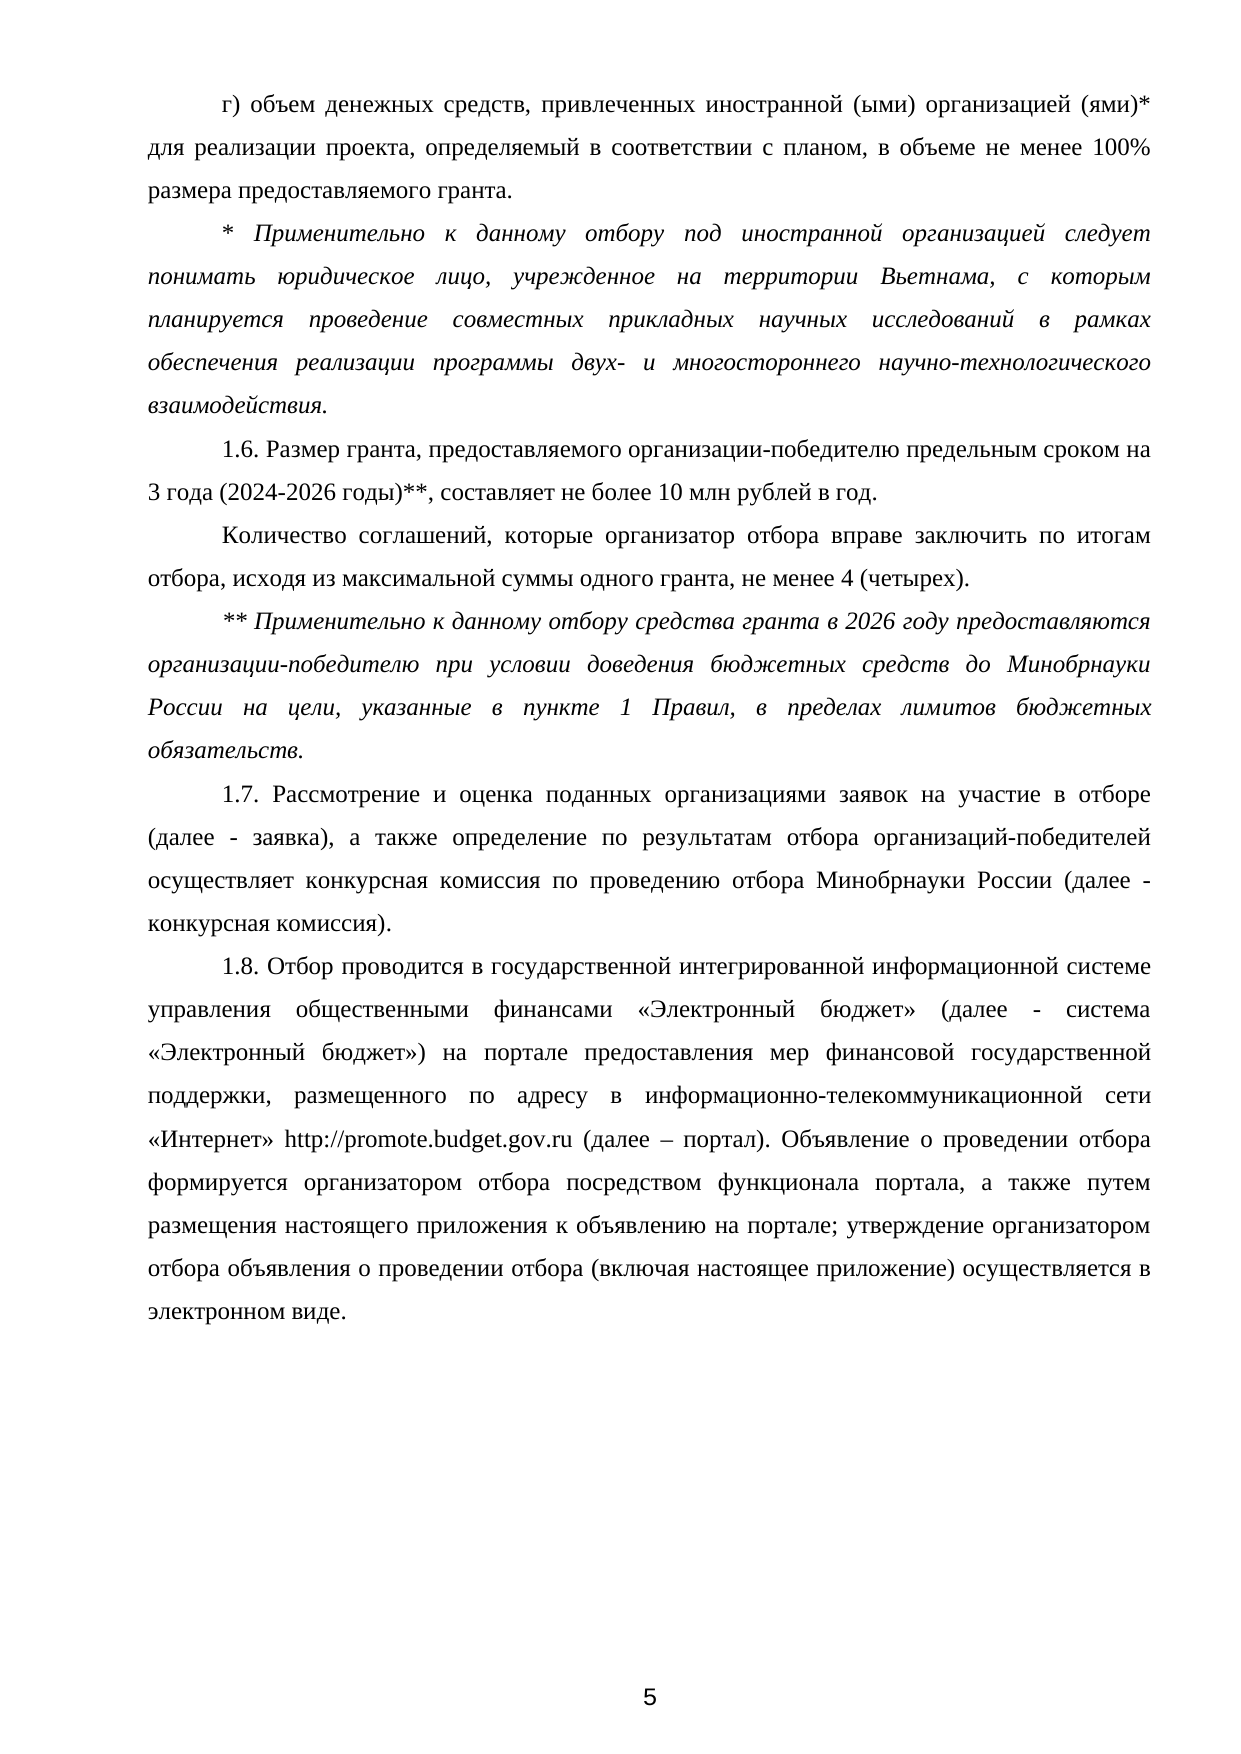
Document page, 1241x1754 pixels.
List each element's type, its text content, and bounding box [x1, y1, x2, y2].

subtitle * Применительно к данному отбору под иностранной организацией следует понимать юридическое лицо, учрежденное на территории Вьетнама, с которым планируется проведение совместных прикладных научных исследований в рамках обеспечения реализации программы двух- и многостороннего научно-технологического взаимодействия. [148, 218, 1152, 419]
subtitle 1.6. Размер гранта, предоставляемого организации-победителю предельным сроком на 3 года (2024-2026 годы)**, составляет не более 10 млн рублей в год. [148, 434, 1152, 506]
subtitle г) объем денежных средств, привлеченных иностранной (ыми) организацией (ями)* для реализации проекта, определяемый в соответствии с планом, в объеме не менее 100% размера предоставляемого гранта. [148, 89, 1152, 204]
subtitle 1.8. Отбор проводится в государственной интегрированной информационной системе управления общественными финансами «Электронный бюджет» (далее - система «Электронный бюджет») на портале предоставления мер финансовой государственной поддержки, размещенного по адресу в информационно-телекоммуникационной сети «Интернет» http://promote.budget.gov.ru (далее – портал). Объявление о проведении отбора формируется организатором отбора посредством функционала портала, а также путем размещения настоящего приложения к объявлению на портале; утверждение организатором отбора объявления о проведении отбора (включая настоящее приложение) осуществляется в электронном виде. [148, 951, 1152, 1325]
subtitle 1.7. Рассмотрение и оценка поданных организациями заявок на участие в отборе (далее - заявка), а также определение по результатам отбора организаций-победителей осуществляет конкурсная комиссия по проведению отбора Минобрнауки России (далее - конкурсная комиссия). [148, 779, 1152, 937]
subtitle Количество соглашений, которые организатор отбора вправе заключить по итогам отбора, исходя из максимальной суммы одного гранта, не менее 4 (четырех). [148, 520, 1152, 592]
subtitle ** Применительно к данному отбору средства гранта в 2026 году предоставляются организации-победителю при условии доведения бюджетных средств до Минобрнауки России на цели, указанные в пункте 1 Правил, в пределах лимитов бюджетных обязательств. [148, 606, 1152, 764]
